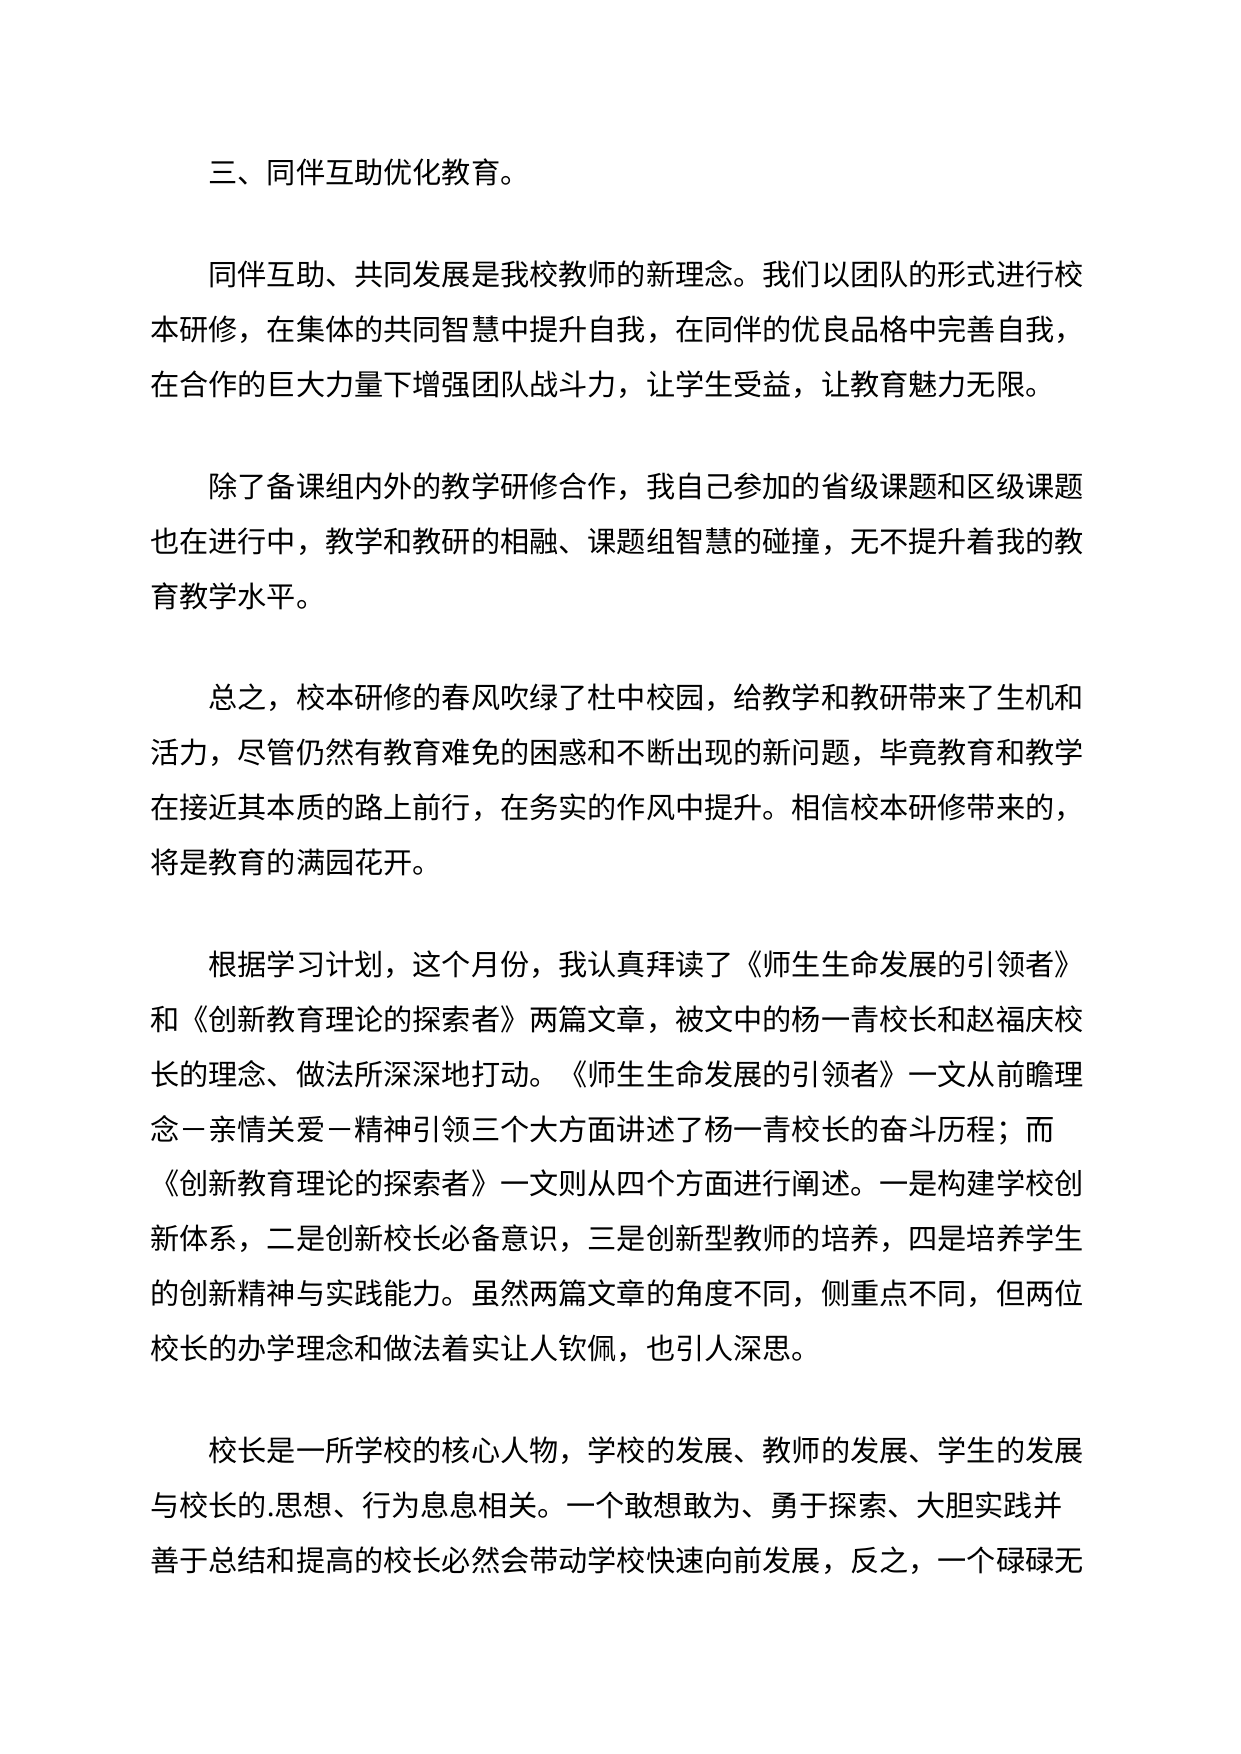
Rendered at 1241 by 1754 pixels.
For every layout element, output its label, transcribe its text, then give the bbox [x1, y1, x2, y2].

text 除了备课组内外的教学研修合作，我自己参加的省级课题和区级课题也在进行中，教学和教研的相融、课题组智慧的碰撞，无不提升着我的教育教学水平。 [150, 463, 1090, 615]
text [150, 1427, 1090, 1579]
text 同伴互助、共同发展是我校教师的新理念。我们以团队的形式进行校本研修，在集体的共同智慧中提升自我，在同伴的优良品格中完善自我，在合作的巨大力量下增强团队战斗力，让学生受益，让教育魅力无限。 [150, 252, 1090, 404]
text 根据学习计划，这个月份，我认真拜读了《师生生命发展的引领者》和《创新教育理论的探索者》两篇文章，被文中的杨一青校长和赵福庆校长的理念、做法所深深地打动。《师生生命发展的引领者》一文从前瞻理念－亲情关爱－精神引领三个大方面讲述了杨一青校长的奋斗历程；而《创新教育理论的探索者》一文则从四个方面进行阐述。一是构建学校创新体系，二是创新校长必备意识，三是创新型教师的培养，四是培养学生的创新精神与实践能力。虽然两篇文章的角度不同，侧重点不同，但两位校长的办学理念和做法着实让人钦佩，也引人深思。 [150, 941, 1090, 1368]
text 三、同伴互助优化教育。 [150, 150, 1090, 192]
text 总之，校本研修的春风吹绿了杜中校园，给教学和教研带来了生机和活力，尽管仍然有教育难免的困惑和不断出现的新问题，毕竟教育和教学在接近其本质的路上前行，在务实的作风中提升。相信校本研修带来的，将是教育的满园花开。 [150, 675, 1090, 882]
